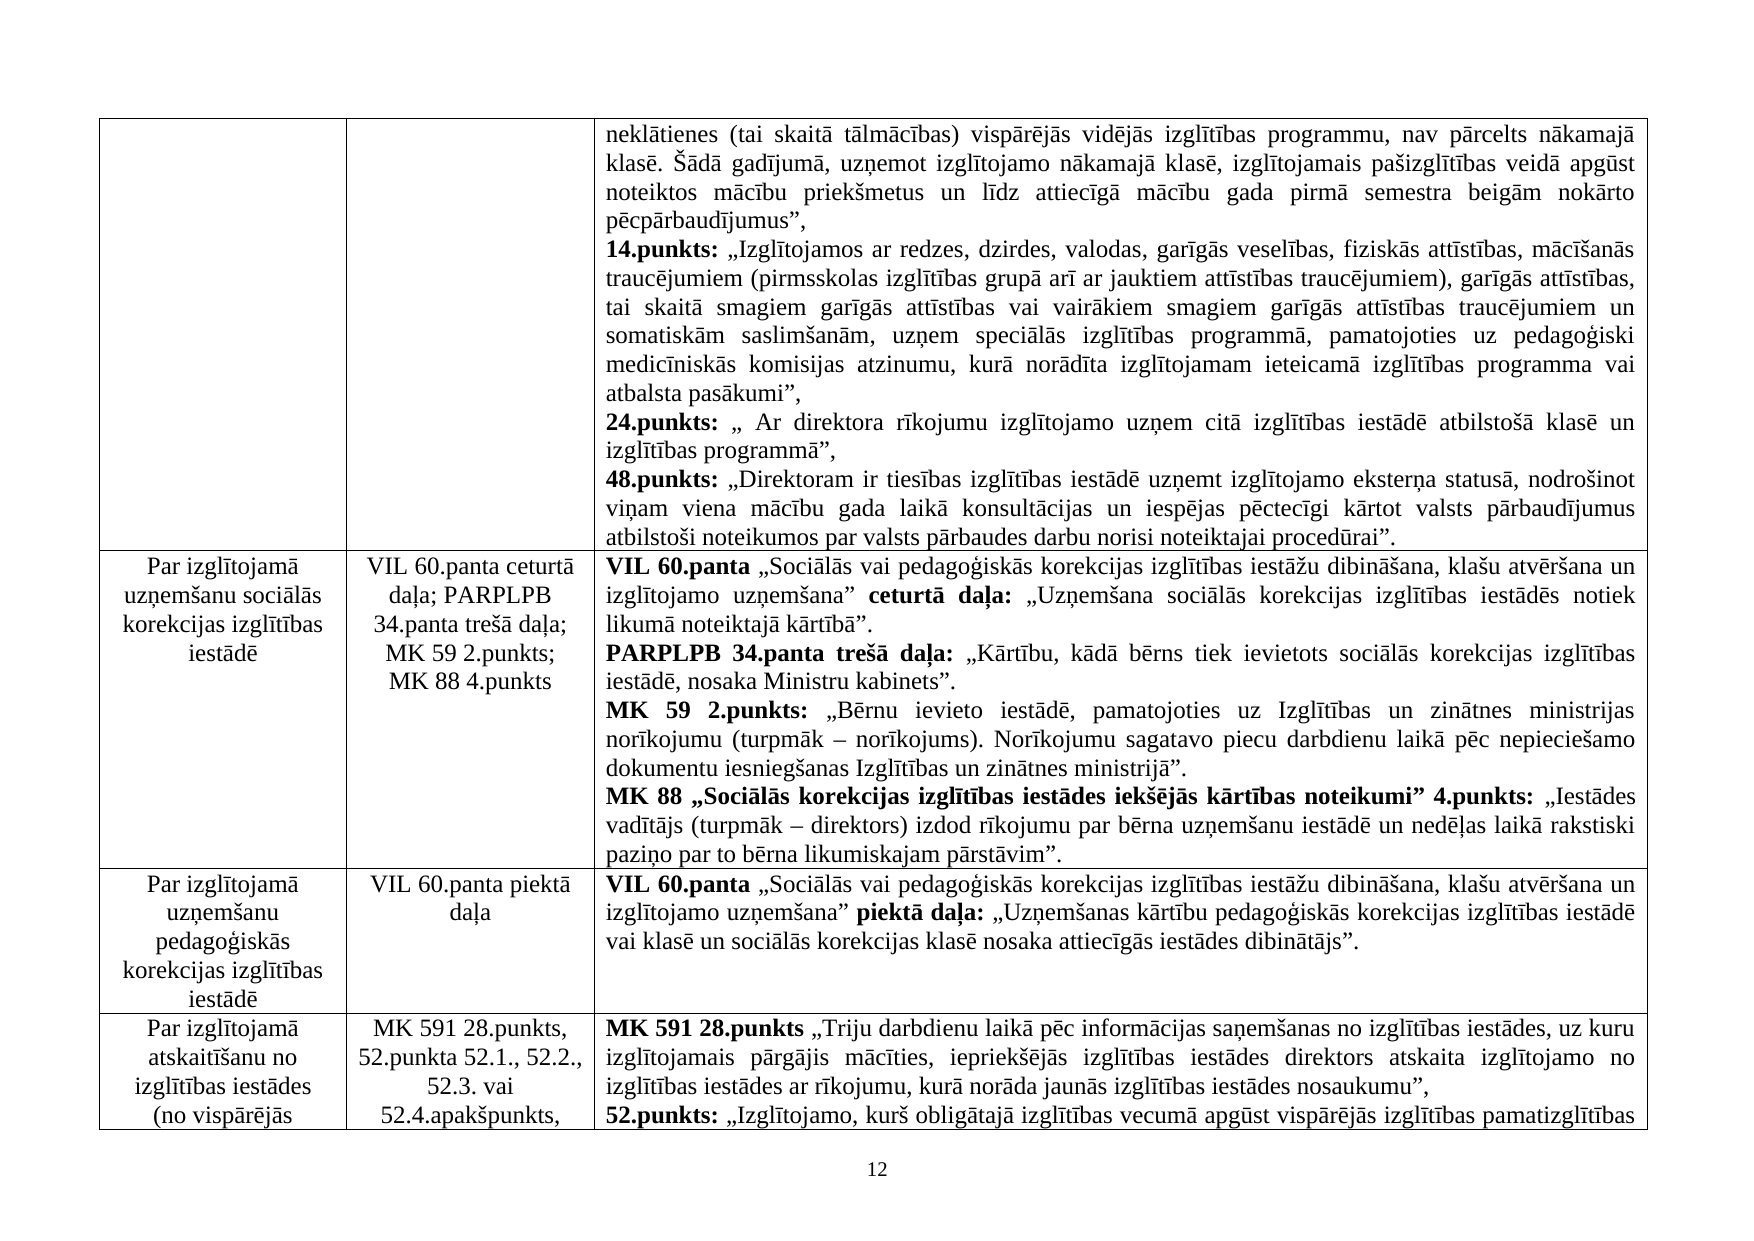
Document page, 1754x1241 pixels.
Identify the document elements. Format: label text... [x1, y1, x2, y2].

table_cell VIL 60.panta „Sociālās vai pedagoģiskās korekcijas izglītības iestāžu dibināšana, klašu atvēršana un izglītojamo uzņemšana” piektā daļa: „Uzņemšanas kārtību pedagoģiskās korekcijas izglītības iestādē vai klasē un sociālās korekcijas klasē nosaka attiecīgās iestādes dibinātājs”. [595, 869, 1647, 1012]
table_cell VIL 60.panta „Sociālās vai pedagoģiskās korekcijas izglītības iestāžu dibināšana, klašu atvēršana un izglītojamo uzņemšana” ceturtā daļa: „Uzņemšana sociālās korekcijas izglītības iestādēs notiek likumā noteiktajā kārtībā”. PARPLPB 34.panta trešā daļa: „Kārtību, kādā bērns tiek ievietots sociālās korekcijas izglītības iestādē, nosaka Ministru kabinets”. MK 59 2.punkts: „Bērnu ievieto iestādē, pamatojoties uz Izglītības un zinātnes ministrijas norīkojumu (turpmāk – norīkojums). Norīkojumu sagatavo piecu darbdienu laikā pēc nepieciešamo dokumentu iesniegšanas Izglītības un zinātnes ministrijā”. MK 88 „Sociālās korekcijas izglītības iestādes iekšējās kārtības noteikumi” 4.punkts: „Iestādes vadītājs (turpmāk – direktors) izdod rīkojumu par bērna uzņemšanu iestādē un nedēļas laikā rakstiski paziņo par to bērna likumiskajam pārstāvim”. [595, 551, 1647, 868]
table_cell Par izglītojamā uzņemšanu pedagoģiskās korekcijas izglītības iestādē [100, 869, 346, 1012]
table_cell VIL 60.panta ceturtā daļa; PARPLPB 34.panta trešā daļa; MK 59 2.punkts; MK 88 4.punkts [347, 551, 594, 868]
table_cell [100, 1014, 346, 1128]
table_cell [595, 119, 1647, 550]
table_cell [595, 1014, 1647, 1128]
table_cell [347, 1014, 594, 1128]
table_cell VIL 60.panta piektā daļa [347, 869, 594, 1012]
table_cell Par izglītojamā uzņemšanu sociālās korekcijas izglītības iestādē [100, 551, 346, 868]
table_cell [347, 119, 594, 550]
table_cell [100, 119, 346, 550]
